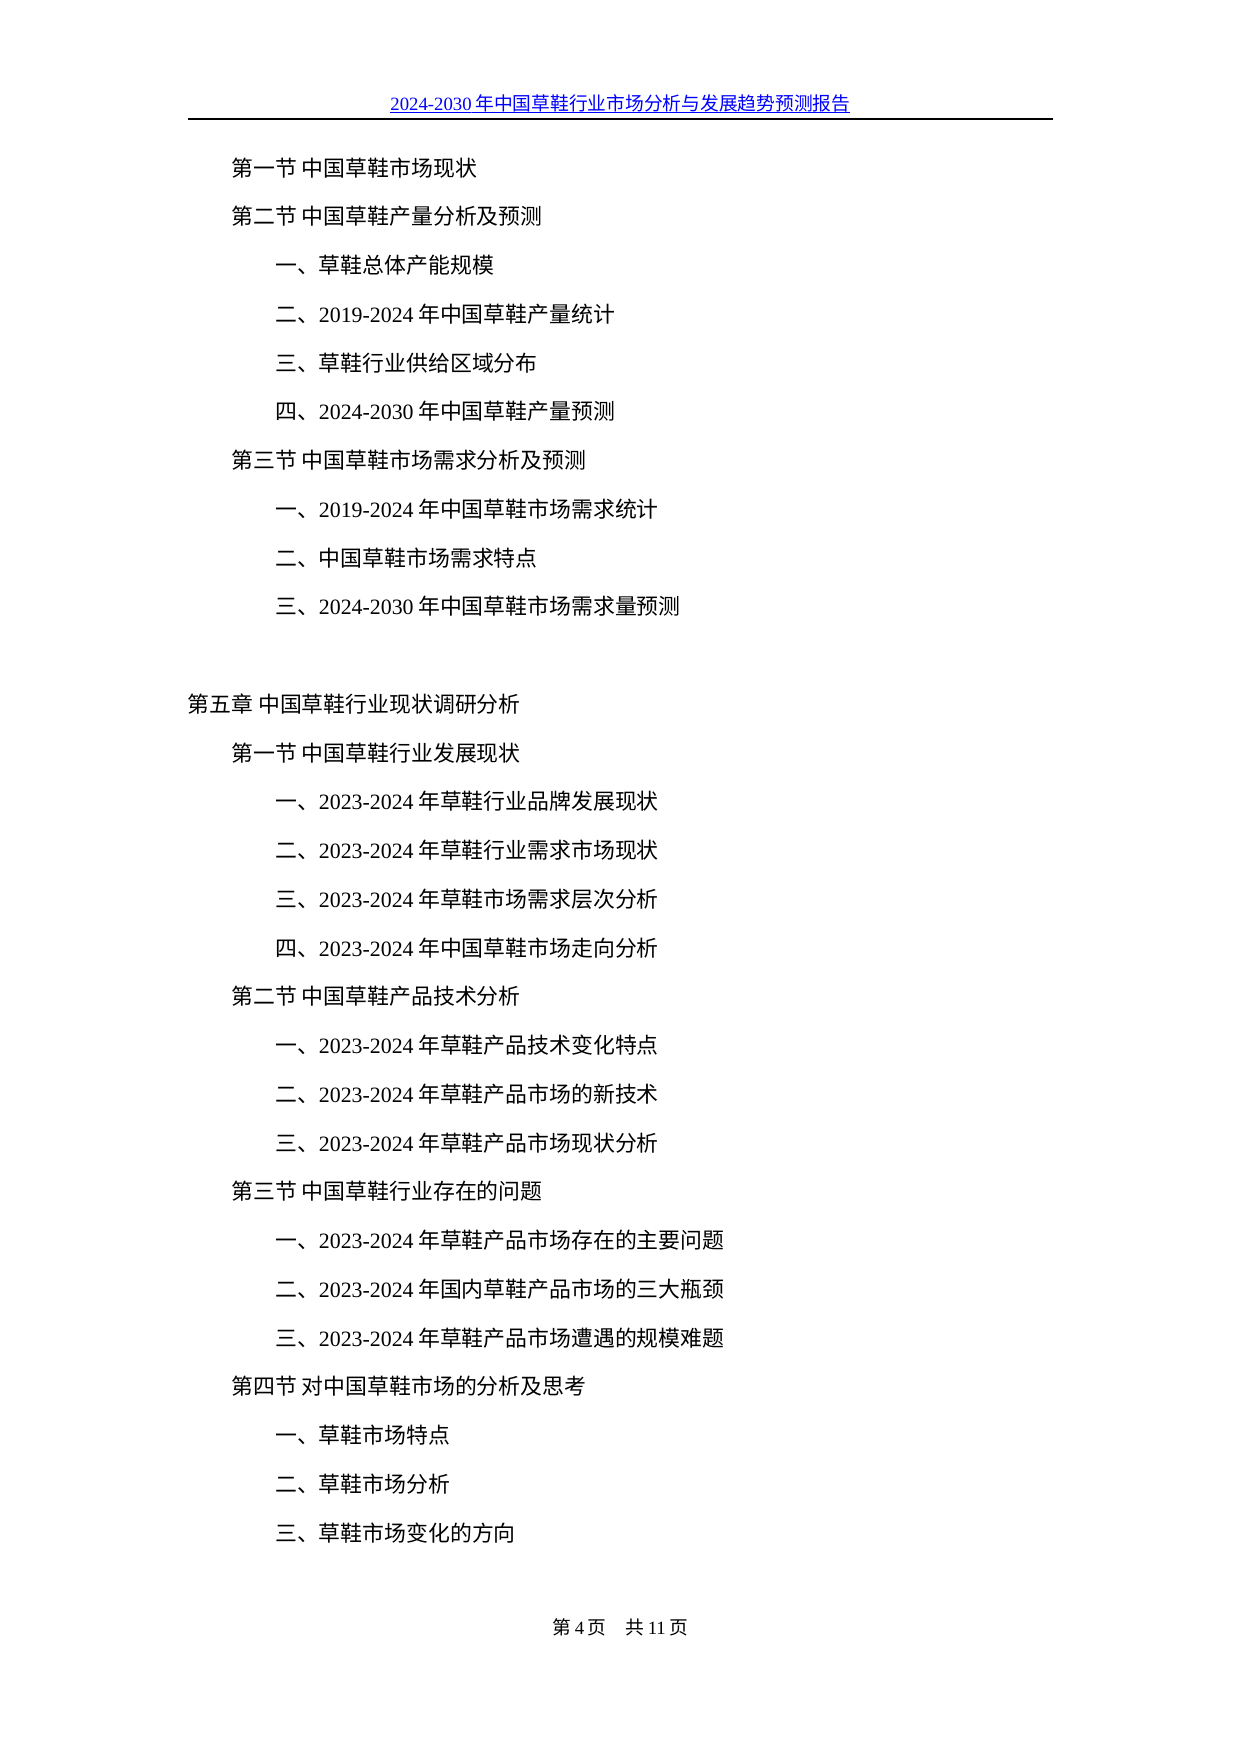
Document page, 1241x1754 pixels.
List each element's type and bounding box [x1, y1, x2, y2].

text [187, 150, 1053, 1548]
